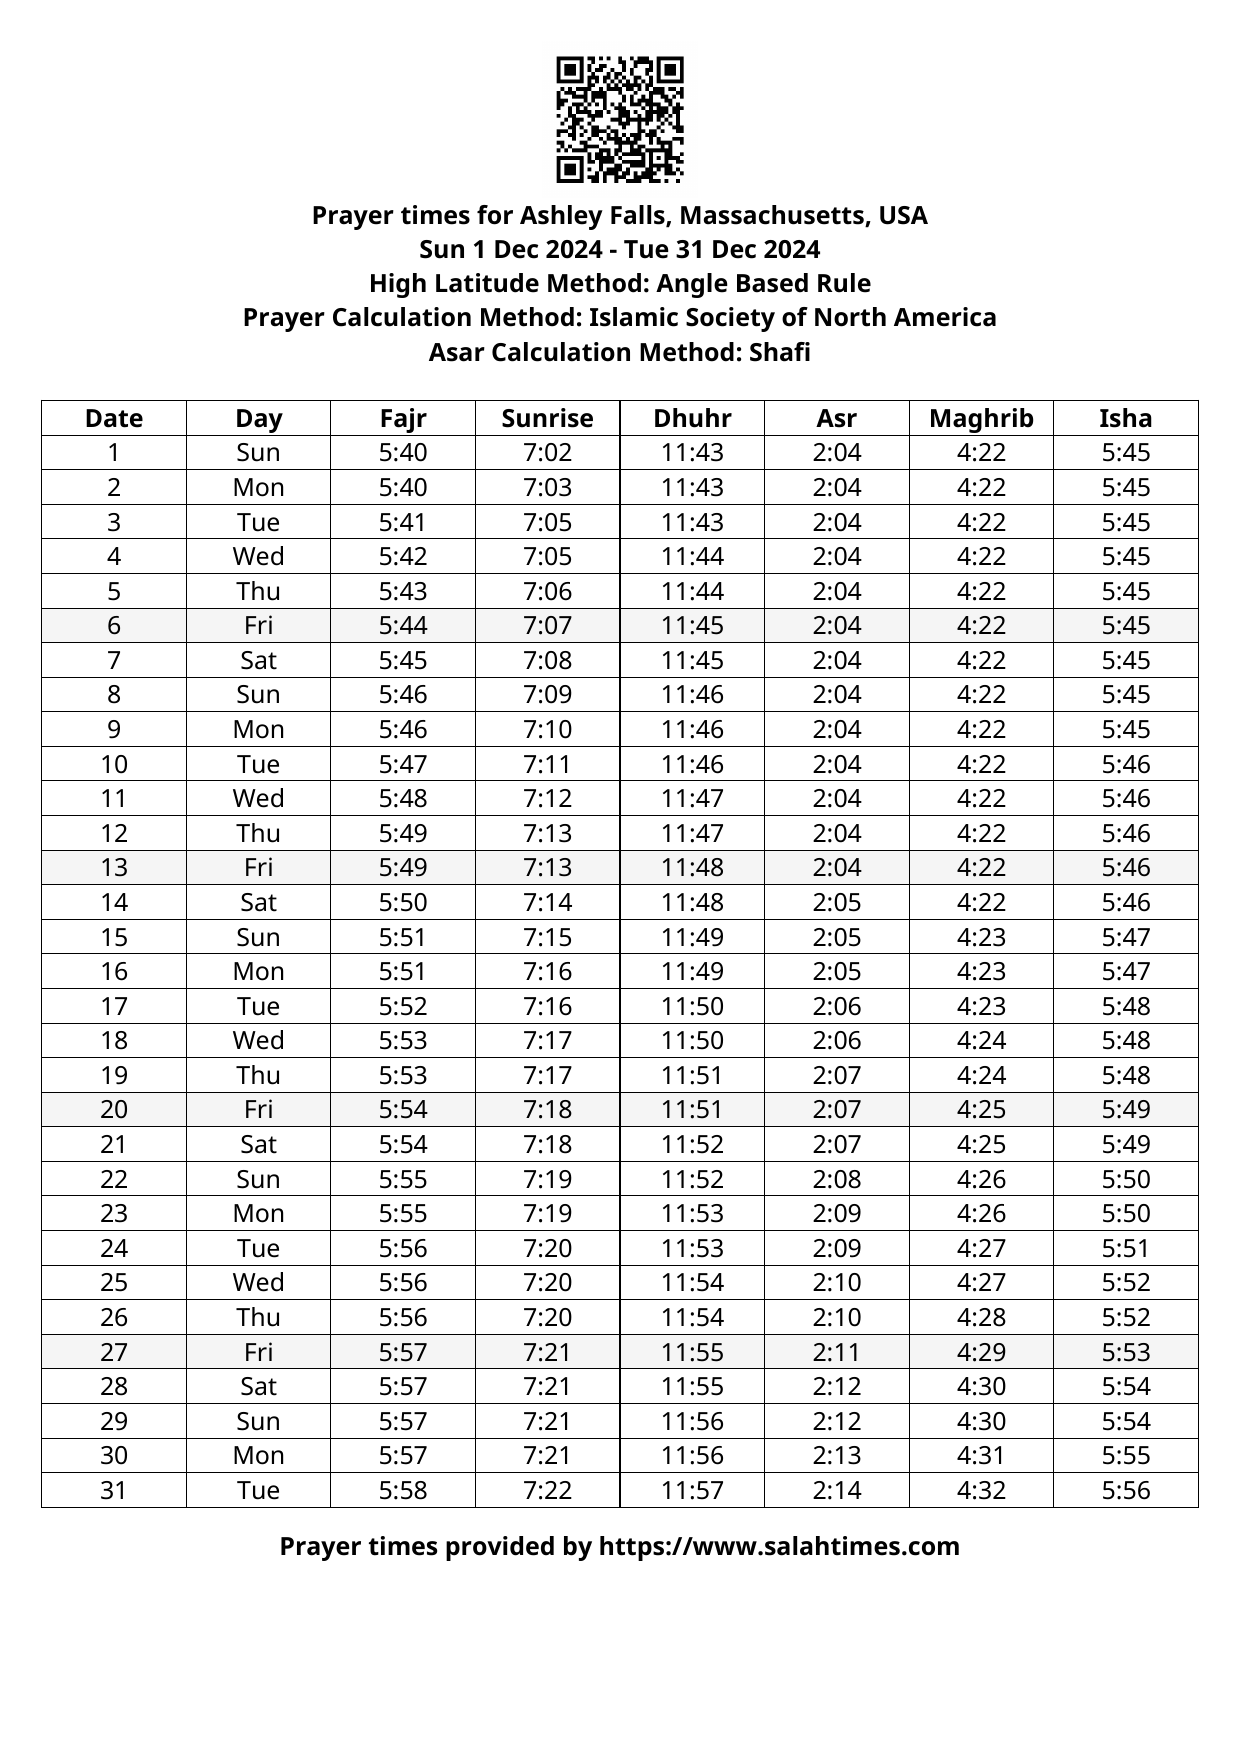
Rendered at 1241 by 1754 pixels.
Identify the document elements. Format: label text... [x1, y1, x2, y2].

table_cell 7:16 [476, 989, 619, 1022]
table_cell Mon [187, 712, 330, 746]
table_cell Wed [187, 781, 330, 815]
table_cell Tue [187, 505, 330, 538]
table_cell 4:25 [910, 1093, 1053, 1126]
table_cell 2:13 [765, 1439, 909, 1472]
table_cell 11:47 [621, 781, 764, 815]
table_cell 7:07 [476, 609, 619, 642]
table_cell 30 [42, 1439, 186, 1472]
table_cell 11:46 [621, 747, 764, 780]
table_cell 5:45 [1054, 609, 1198, 642]
table_cell 21 [42, 1127, 186, 1161]
table_cell 11:44 [621, 574, 764, 607]
table_cell 5:56 [1054, 1473, 1198, 1507]
table_cell 5:45 [1054, 470, 1198, 504]
table_cell 2 [42, 470, 186, 504]
table_cell 5:47 [331, 747, 475, 780]
table_cell Fri [187, 609, 330, 642]
table_cell 5:49 [331, 816, 475, 849]
table_header Asr [765, 401, 909, 434]
table_cell 7:21 [476, 1404, 619, 1437]
table_cell Sun [187, 920, 330, 953]
table_cell 11:55 [621, 1369, 764, 1403]
table_cell 2:09 [765, 1196, 909, 1230]
table_cell 5:41 [331, 505, 475, 538]
table_cell 5:52 [1054, 1300, 1198, 1334]
table_cell 2:04 [765, 851, 909, 884]
table_cell 5:47 [1054, 920, 1198, 953]
table_cell Sat [187, 1369, 330, 1403]
table_cell 29 [42, 1404, 186, 1437]
table_cell 4:28 [910, 1300, 1053, 1334]
table_cell 4:25 [910, 1127, 1053, 1161]
table_cell 11:50 [621, 989, 764, 1022]
table_header Maghrib [910, 401, 1053, 434]
table_cell 11:49 [621, 920, 764, 953]
table_cell Mon [187, 954, 330, 988]
table_cell 5:56 [331, 1266, 475, 1299]
table_cell 5:45 [1054, 539, 1198, 573]
table_cell 5:47 [1054, 954, 1198, 988]
table_cell 7:05 [476, 505, 619, 538]
table_cell 7:15 [476, 920, 619, 953]
table_cell 4 [42, 539, 186, 573]
table_cell Sat [187, 885, 330, 919]
table_cell 11:56 [621, 1439, 764, 1472]
table_cell 2:04 [765, 505, 909, 538]
table_cell 5:49 [331, 851, 475, 884]
table_header Day [187, 401, 330, 434]
table_cell 5:54 [331, 1093, 475, 1126]
table_cell 2:04 [765, 781, 909, 815]
table_cell 2:04 [765, 436, 909, 469]
table_cell 7:22 [476, 1473, 619, 1507]
table_cell 5:48 [1054, 1058, 1198, 1092]
table_cell 7:21 [476, 1369, 619, 1403]
table_cell 2:08 [765, 1162, 909, 1195]
table_cell 5:45 [1054, 574, 1198, 607]
table_cell 2:07 [765, 1058, 909, 1092]
table_cell 4:22 [910, 505, 1053, 538]
table_cell 11:52 [621, 1127, 764, 1161]
table_cell 4:22 [910, 747, 1053, 780]
table_cell 2:05 [765, 885, 909, 919]
table_cell 4:23 [910, 989, 1053, 1022]
text High Latitude Method: Angle Based Rule [42, 266, 1198, 300]
table_cell 4:22 [910, 436, 1053, 469]
table_cell 4:31 [910, 1439, 1053, 1472]
table_cell 2:10 [765, 1300, 909, 1334]
table_cell 5:57 [331, 1404, 475, 1437]
table_cell 11:45 [621, 643, 764, 677]
table_cell 20 [42, 1093, 186, 1126]
table_cell 23 [42, 1196, 186, 1230]
table_cell 7:05 [476, 539, 619, 573]
table_cell Sun [187, 1162, 330, 1195]
table_cell 5:54 [1054, 1404, 1198, 1437]
table_cell 2:11 [765, 1335, 909, 1368]
table_cell 5:46 [331, 712, 475, 746]
text Sun 1 Dec 2024 - Tue 31 Dec 2024 [42, 232, 1198, 266]
table_cell 11:50 [621, 1024, 764, 1057]
table_cell Tue [187, 1473, 330, 1507]
table_cell 7:18 [476, 1093, 619, 1126]
table_cell 4:32 [910, 1473, 1053, 1507]
table_cell Sun [187, 1404, 330, 1437]
table_cell 11:43 [621, 436, 764, 469]
table_header Dhuhr [621, 401, 764, 434]
table_cell 4:30 [910, 1369, 1053, 1403]
table_cell 5:50 [1054, 1196, 1198, 1230]
table_cell 7:21 [476, 1335, 619, 1368]
table_cell 5:51 [331, 920, 475, 953]
table_cell 11:53 [621, 1196, 764, 1230]
table_cell 7:13 [476, 851, 619, 884]
table_cell 2:09 [765, 1231, 909, 1264]
table_cell 5:46 [1054, 851, 1198, 884]
table_cell 11:46 [621, 712, 764, 746]
table_cell 2:06 [765, 1024, 909, 1057]
table_cell 3 [42, 505, 186, 538]
table_cell 7:09 [476, 678, 619, 711]
table_cell 11:56 [621, 1404, 764, 1437]
table_cell 13 [42, 851, 186, 884]
table_cell 5:51 [1054, 1231, 1198, 1264]
table_cell 7:17 [476, 1024, 619, 1057]
table_cell Mon [187, 1196, 330, 1230]
table_cell 7:02 [476, 436, 619, 469]
table_cell 5:46 [331, 678, 475, 711]
table_cell 2:12 [765, 1369, 909, 1403]
table_cell 7:19 [476, 1196, 619, 1230]
table_cell 11:46 [621, 678, 764, 711]
table_cell 5:55 [331, 1162, 475, 1195]
table_cell 7:20 [476, 1231, 619, 1264]
table_cell 7:13 [476, 816, 619, 849]
table_cell 4:22 [910, 781, 1053, 815]
table_cell 5:45 [1054, 436, 1198, 469]
table_cell 4:24 [910, 1058, 1053, 1092]
table_cell 5:48 [1054, 989, 1198, 1022]
table_cell 11:49 [621, 954, 764, 988]
table_cell 5:40 [331, 470, 475, 504]
table_cell 4:22 [910, 539, 1053, 573]
table_cell Mon [187, 470, 330, 504]
table_cell 4:24 [910, 1024, 1053, 1057]
table_cell 2:10 [765, 1266, 909, 1299]
table_cell Thu [187, 574, 330, 607]
table_cell 11:43 [621, 505, 764, 538]
table_cell 11:57 [621, 1473, 764, 1507]
table_cell 31 [42, 1473, 186, 1507]
table_cell 5:45 [1054, 678, 1198, 711]
table_cell 2:05 [765, 920, 909, 953]
table_cell 11:44 [621, 539, 764, 573]
table_cell Wed [187, 1266, 330, 1299]
table_cell 2:12 [765, 1404, 909, 1437]
table_cell 7:11 [476, 747, 619, 780]
table_cell 4:22 [910, 643, 1053, 677]
table_cell 7:17 [476, 1058, 619, 1092]
table_cell Fri [187, 1335, 330, 1368]
table_cell 12 [42, 816, 186, 849]
table_cell 7:14 [476, 885, 619, 919]
table_cell 11 [42, 781, 186, 815]
table_cell 11:51 [621, 1058, 764, 1092]
table_cell 4:22 [910, 712, 1053, 746]
table_cell 2:04 [765, 539, 909, 573]
table_cell Sun [187, 678, 330, 711]
table_cell 11:53 [621, 1231, 764, 1264]
table_cell 5:53 [331, 1024, 475, 1057]
table_cell 7:10 [476, 712, 619, 746]
table_cell 14 [42, 885, 186, 919]
table_cell Tue [187, 1231, 330, 1264]
text Asar Calculation Method: Shafi [42, 334, 1198, 368]
table_cell 7 [42, 643, 186, 677]
table_cell 7:16 [476, 954, 619, 988]
table_cell 2:04 [765, 747, 909, 780]
table_cell 5:46 [1054, 747, 1198, 780]
table_cell 5:50 [1054, 1162, 1198, 1195]
table_cell 4:26 [910, 1196, 1053, 1230]
table_cell 5:52 [1054, 1266, 1198, 1299]
table_cell 2:04 [765, 712, 909, 746]
table_cell 2:05 [765, 954, 909, 988]
table_cell 4:30 [910, 1404, 1053, 1437]
table_cell 4:27 [910, 1231, 1053, 1264]
table_cell 5 [42, 574, 186, 607]
table_cell 11:47 [621, 816, 764, 849]
table_cell 5:45 [1054, 712, 1198, 746]
table_cell 7:20 [476, 1266, 619, 1299]
table_cell Fri [187, 1093, 330, 1126]
table_cell 8 [42, 678, 186, 711]
table_cell 9 [42, 712, 186, 746]
table_cell 19 [42, 1058, 186, 1092]
table_cell 4:29 [910, 1335, 1053, 1368]
table_cell 7:06 [476, 574, 619, 607]
table_cell 4:26 [910, 1162, 1053, 1195]
table_cell 4:23 [910, 954, 1053, 988]
table_cell 2:04 [765, 470, 909, 504]
table_cell 5:53 [1054, 1335, 1198, 1368]
table_cell 5:46 [1054, 816, 1198, 849]
text Prayer times provided by https://www.salahtimes.com [42, 1528, 1198, 1563]
table_cell 4:22 [910, 851, 1053, 884]
table_cell 5:51 [331, 954, 475, 988]
table_cell 4:22 [910, 678, 1053, 711]
table_cell 4:22 [910, 574, 1053, 607]
table_cell 5:40 [331, 436, 475, 469]
table_cell 5:48 [331, 781, 475, 815]
table_cell 7:08 [476, 643, 619, 677]
table_cell 2:06 [765, 989, 909, 1022]
table_cell 25 [42, 1266, 186, 1299]
table_cell 2:04 [765, 643, 909, 677]
table_cell 5:56 [331, 1231, 475, 1264]
table_cell 6 [42, 609, 186, 642]
table_cell 4:23 [910, 920, 1053, 953]
table_cell 15 [42, 920, 186, 953]
table_cell 5:56 [331, 1300, 475, 1334]
table_cell 5:55 [1054, 1439, 1198, 1472]
table_cell 22 [42, 1162, 186, 1195]
table_cell Sun [187, 436, 330, 469]
table_cell 2:04 [765, 609, 909, 642]
table_cell 5:57 [331, 1335, 475, 1368]
table_cell 5:55 [331, 1196, 475, 1230]
table_cell 2:04 [765, 574, 909, 607]
table_cell Thu [187, 1300, 330, 1334]
table_cell 1 [42, 436, 186, 469]
text Prayer Calculation Method: Islamic Society of North America [42, 300, 1198, 334]
table_header Sunrise [476, 401, 619, 434]
table_cell Thu [187, 1058, 330, 1092]
table_cell 10 [42, 747, 186, 780]
table_cell 5:57 [331, 1369, 475, 1403]
table_cell 4:22 [910, 470, 1053, 504]
table_cell 5:49 [1054, 1127, 1198, 1161]
table_cell Thu [187, 816, 330, 849]
table_cell 5:43 [331, 574, 475, 607]
table_cell Wed [187, 539, 330, 573]
table_cell 5:50 [331, 885, 475, 919]
table_cell 2:14 [765, 1473, 909, 1507]
table_cell 11:51 [621, 1093, 764, 1126]
table_cell 5:53 [331, 1058, 475, 1092]
table_cell 2:07 [765, 1093, 909, 1126]
table_cell 7:03 [476, 470, 619, 504]
table_cell 4:27 [910, 1266, 1053, 1299]
table_cell 24 [42, 1231, 186, 1264]
table_header Date [42, 401, 186, 434]
table_cell 11:54 [621, 1300, 764, 1334]
table_cell 26 [42, 1300, 186, 1334]
table_cell 5:52 [331, 989, 475, 1022]
table_header Fajr [331, 401, 475, 434]
table_cell 27 [42, 1335, 186, 1368]
table_cell Fri [187, 851, 330, 884]
table_cell 5:44 [331, 609, 475, 642]
table_cell 11:54 [621, 1266, 764, 1299]
table_header Isha [1054, 401, 1198, 434]
table_cell 7:20 [476, 1300, 619, 1334]
table_cell 11:48 [621, 851, 764, 884]
table_cell 11:48 [621, 885, 764, 919]
table_cell Wed [187, 1024, 330, 1057]
table_cell 5:45 [1054, 505, 1198, 538]
table_cell 5:54 [1054, 1369, 1198, 1403]
table_cell 5:54 [331, 1127, 475, 1161]
table_cell 5:58 [331, 1473, 475, 1507]
table_cell 5:42 [331, 539, 475, 573]
table_cell Mon [187, 1439, 330, 1472]
table_cell 17 [42, 989, 186, 1022]
table_cell 7:18 [476, 1127, 619, 1161]
text Prayer times for Ashley Falls, Massachusetts, USA [42, 198, 1198, 232]
table_cell 18 [42, 1024, 186, 1057]
table_cell 2:07 [765, 1127, 909, 1161]
table_cell 5:46 [1054, 885, 1198, 919]
table_cell 5:46 [1054, 781, 1198, 815]
table_cell 4:22 [910, 885, 1053, 919]
table_cell 7:19 [476, 1162, 619, 1195]
table_cell 2:04 [765, 816, 909, 849]
table_cell 5:57 [331, 1439, 475, 1472]
table_cell 7:12 [476, 781, 619, 815]
table_cell Tue [187, 989, 330, 1022]
table_cell 11:43 [621, 470, 764, 504]
table_cell Sat [187, 1127, 330, 1161]
table_cell 28 [42, 1369, 186, 1403]
table_cell Tue [187, 747, 330, 780]
table_cell 2:04 [765, 678, 909, 711]
table_cell 4:22 [910, 816, 1053, 849]
table_cell 4:22 [910, 609, 1053, 642]
picture [542, 41, 699, 198]
table_cell 5:48 [1054, 1024, 1198, 1057]
table_cell 5:49 [1054, 1093, 1198, 1126]
table_cell 11:52 [621, 1162, 764, 1195]
table_cell 7:21 [476, 1439, 619, 1472]
table_cell 5:45 [331, 643, 475, 677]
table_cell 16 [42, 954, 186, 988]
table_cell 11:55 [621, 1335, 764, 1368]
table_cell 11:45 [621, 609, 764, 642]
table_cell Sat [187, 643, 330, 677]
table_cell 5:45 [1054, 643, 1198, 677]
